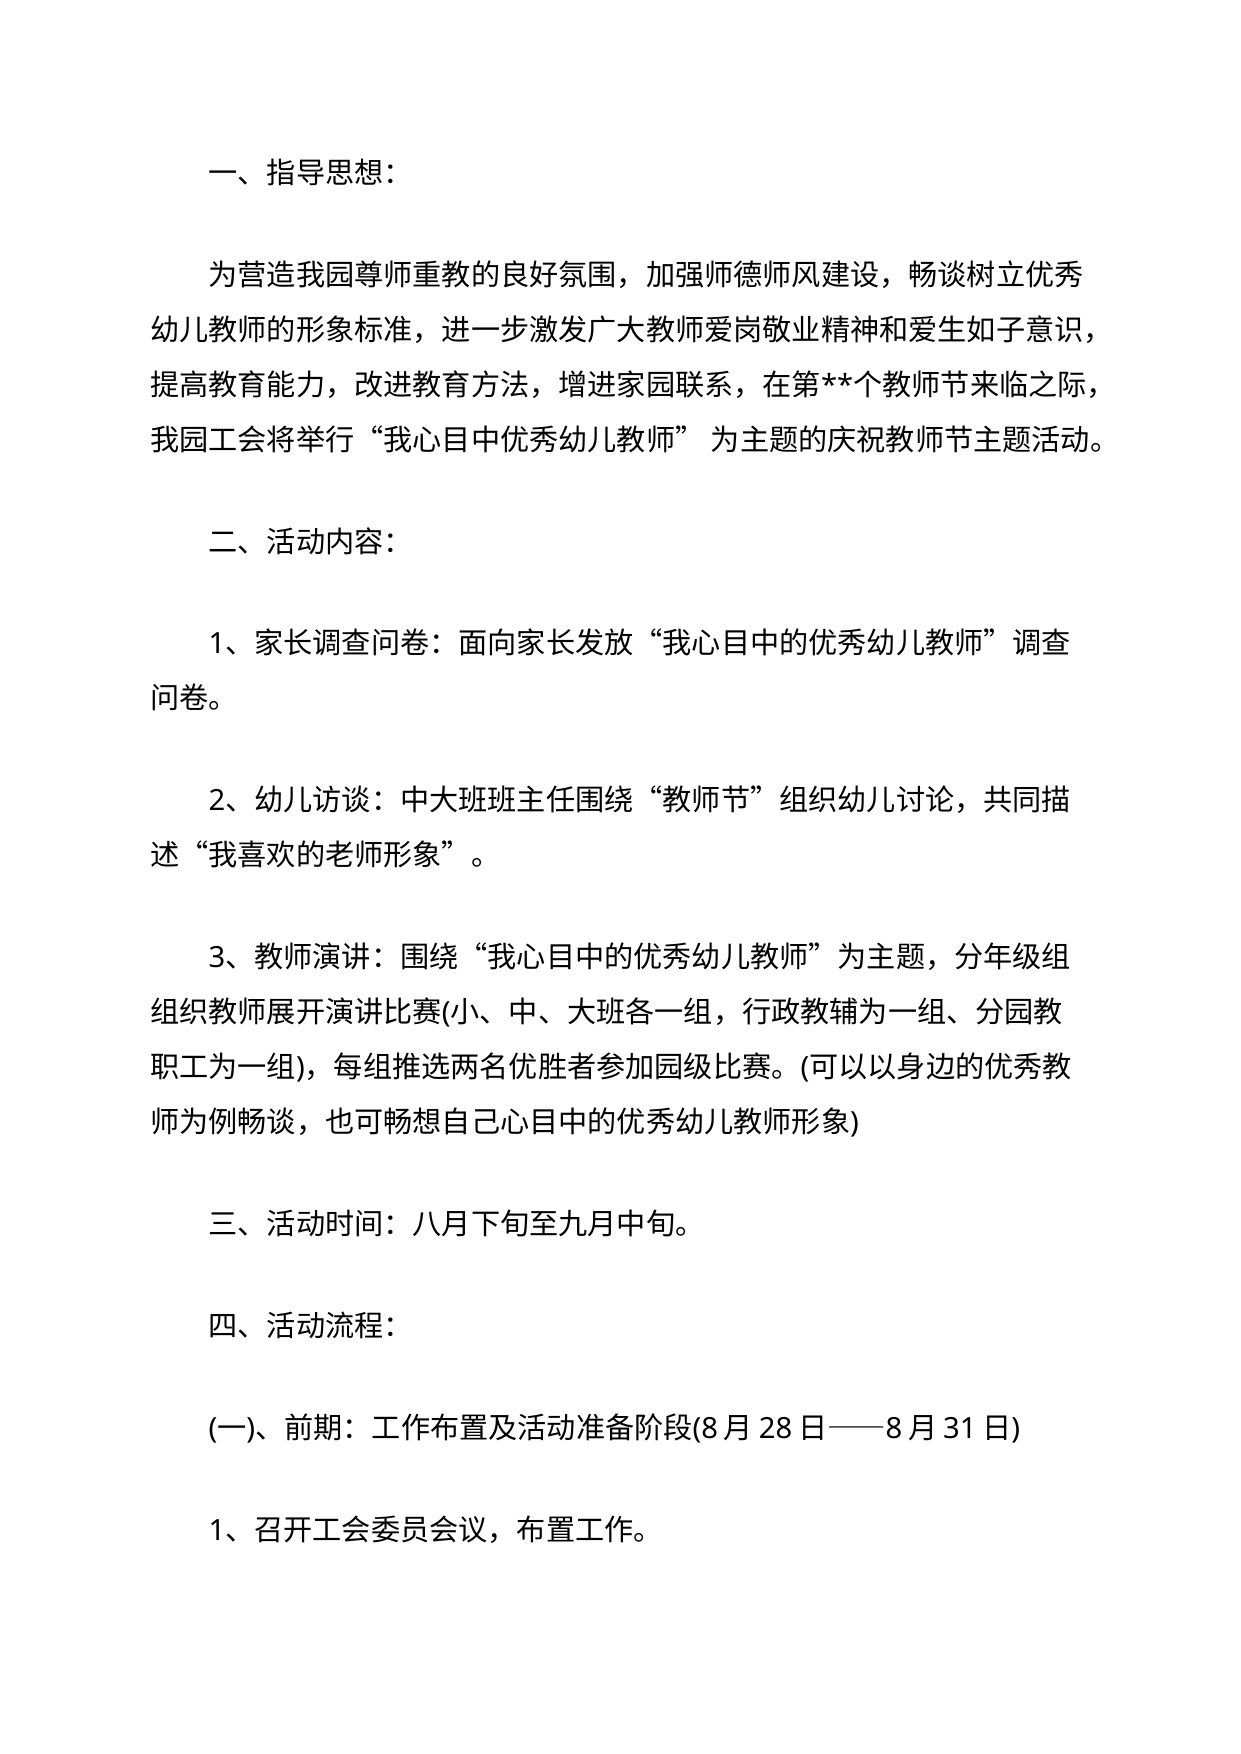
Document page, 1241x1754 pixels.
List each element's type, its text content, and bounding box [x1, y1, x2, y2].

text 3、教师演讲：围绕“我心目中的优秀幼儿教师”为主题，分年级组组织教师展开演讲比赛(小、中、大班各一组，行政教辅为一组、分园教职工为一组)，每组推选两名优胜者参加园级比赛。(可以以身边的优秀教师为例畅谈，也可畅想自己心目中的优秀幼儿教师形象) [150, 934, 1090, 1141]
text 1、家长调查问卷：面向家长发放“我心目中的优秀幼儿教师”调查问卷。 [150, 620, 1090, 717]
text 2、幼儿访谈：中大班班主任围绕“教师节”组织幼儿讨论，共同描述“我喜欢的老师形象”。 [150, 777, 1090, 874]
text 三、活动时间：八月下旬至九月中旬。 [150, 1201, 1090, 1243]
text 二、活动内容： [150, 518, 1090, 561]
text 一、指导思想： [150, 150, 1090, 192]
text 1、召开工会委员会议，布置工作。 [150, 1506, 1090, 1548]
text 为营造我园尊师重教的良好氛围，加强师德师风建设，畅谈树立优秀幼儿教师的形象标准，进一步激发广大教师爱岗敬业精神和爱生如子意识，提高教育能力，改进教育方法，增进家园联系，在第**个教师节来临之际，我园工会将举行“我心目中优秀幼儿教师” 为主题的庆祝教师节主题活动。 [150, 252, 1090, 459]
text 四、活动流程： [150, 1302, 1090, 1345]
text (一)、前期：工作布置及活动准备阶段(8月28日——8月31日) [150, 1404, 1090, 1447]
